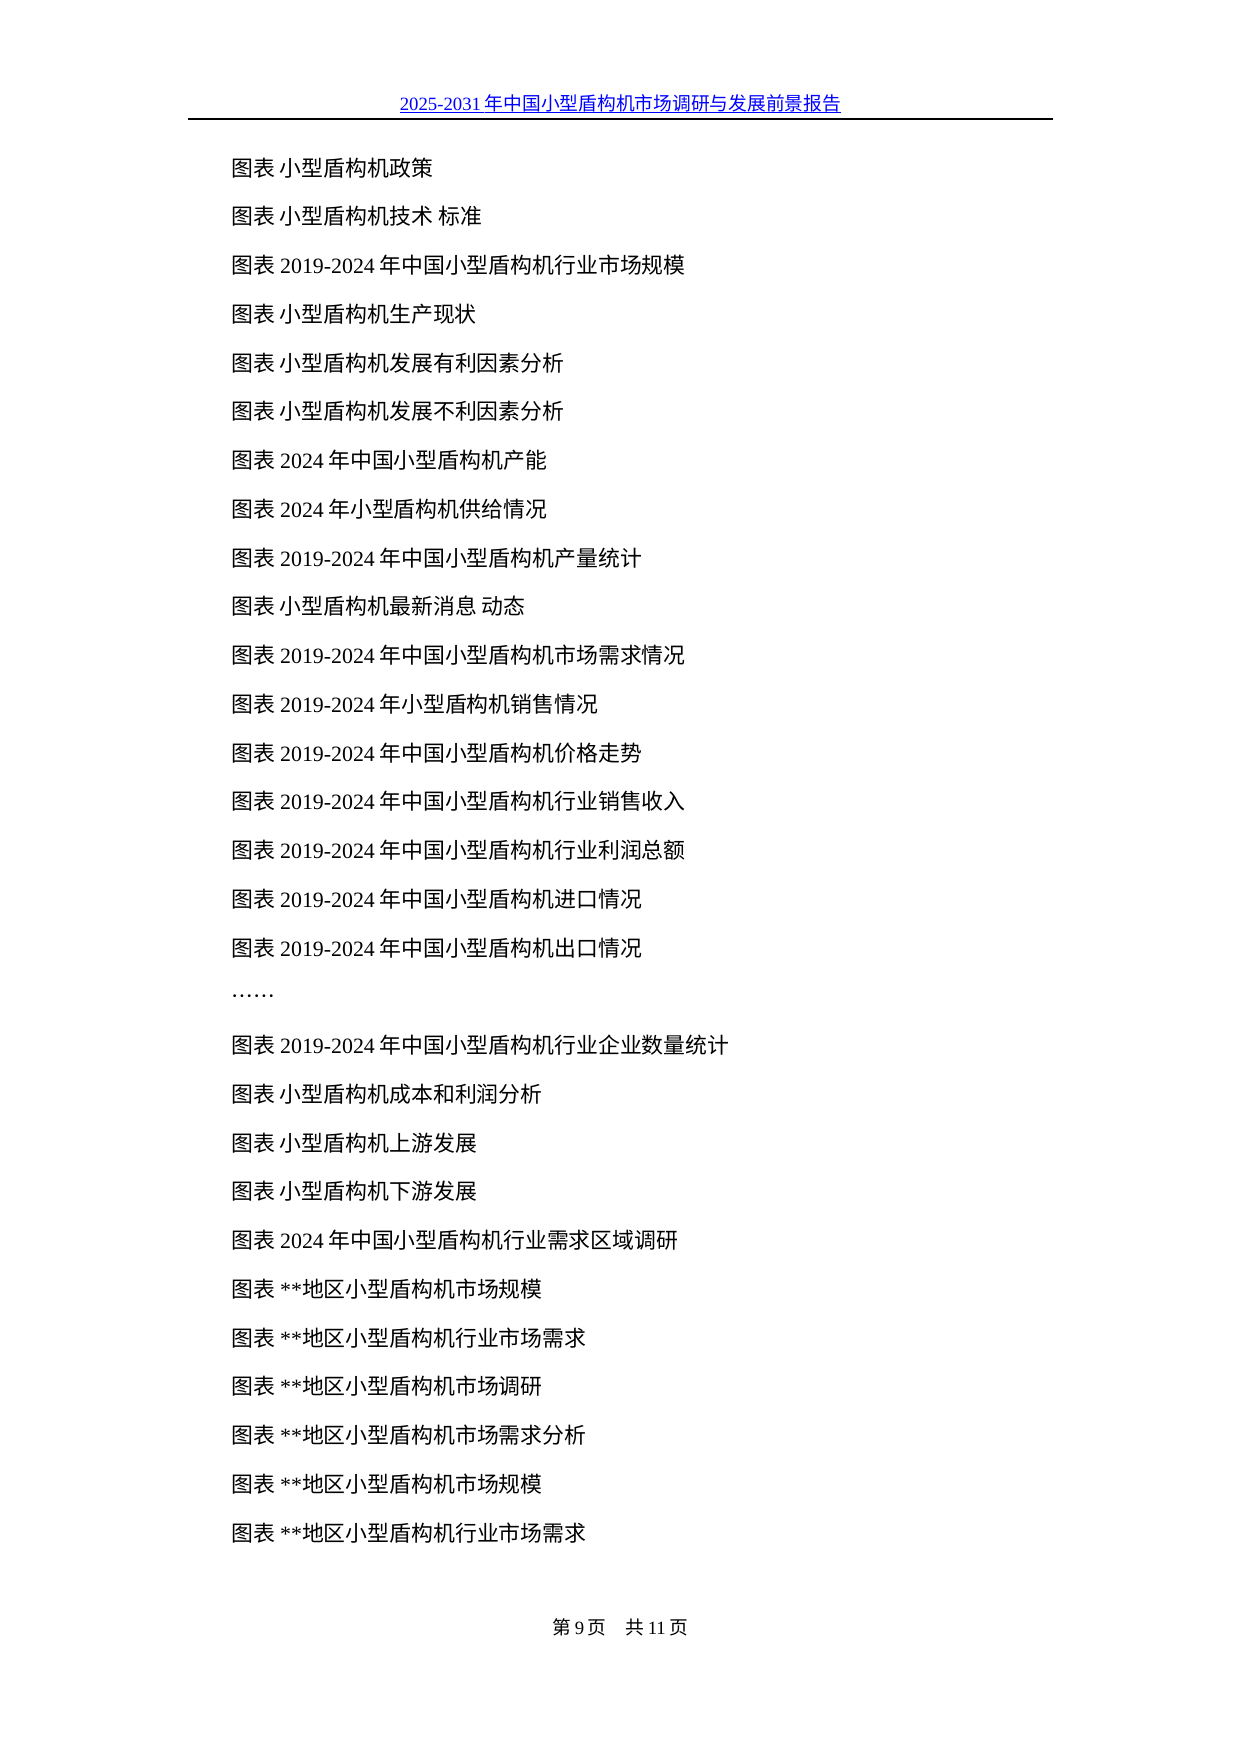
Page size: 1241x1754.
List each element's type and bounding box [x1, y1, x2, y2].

text [187, 150, 1053, 1548]
